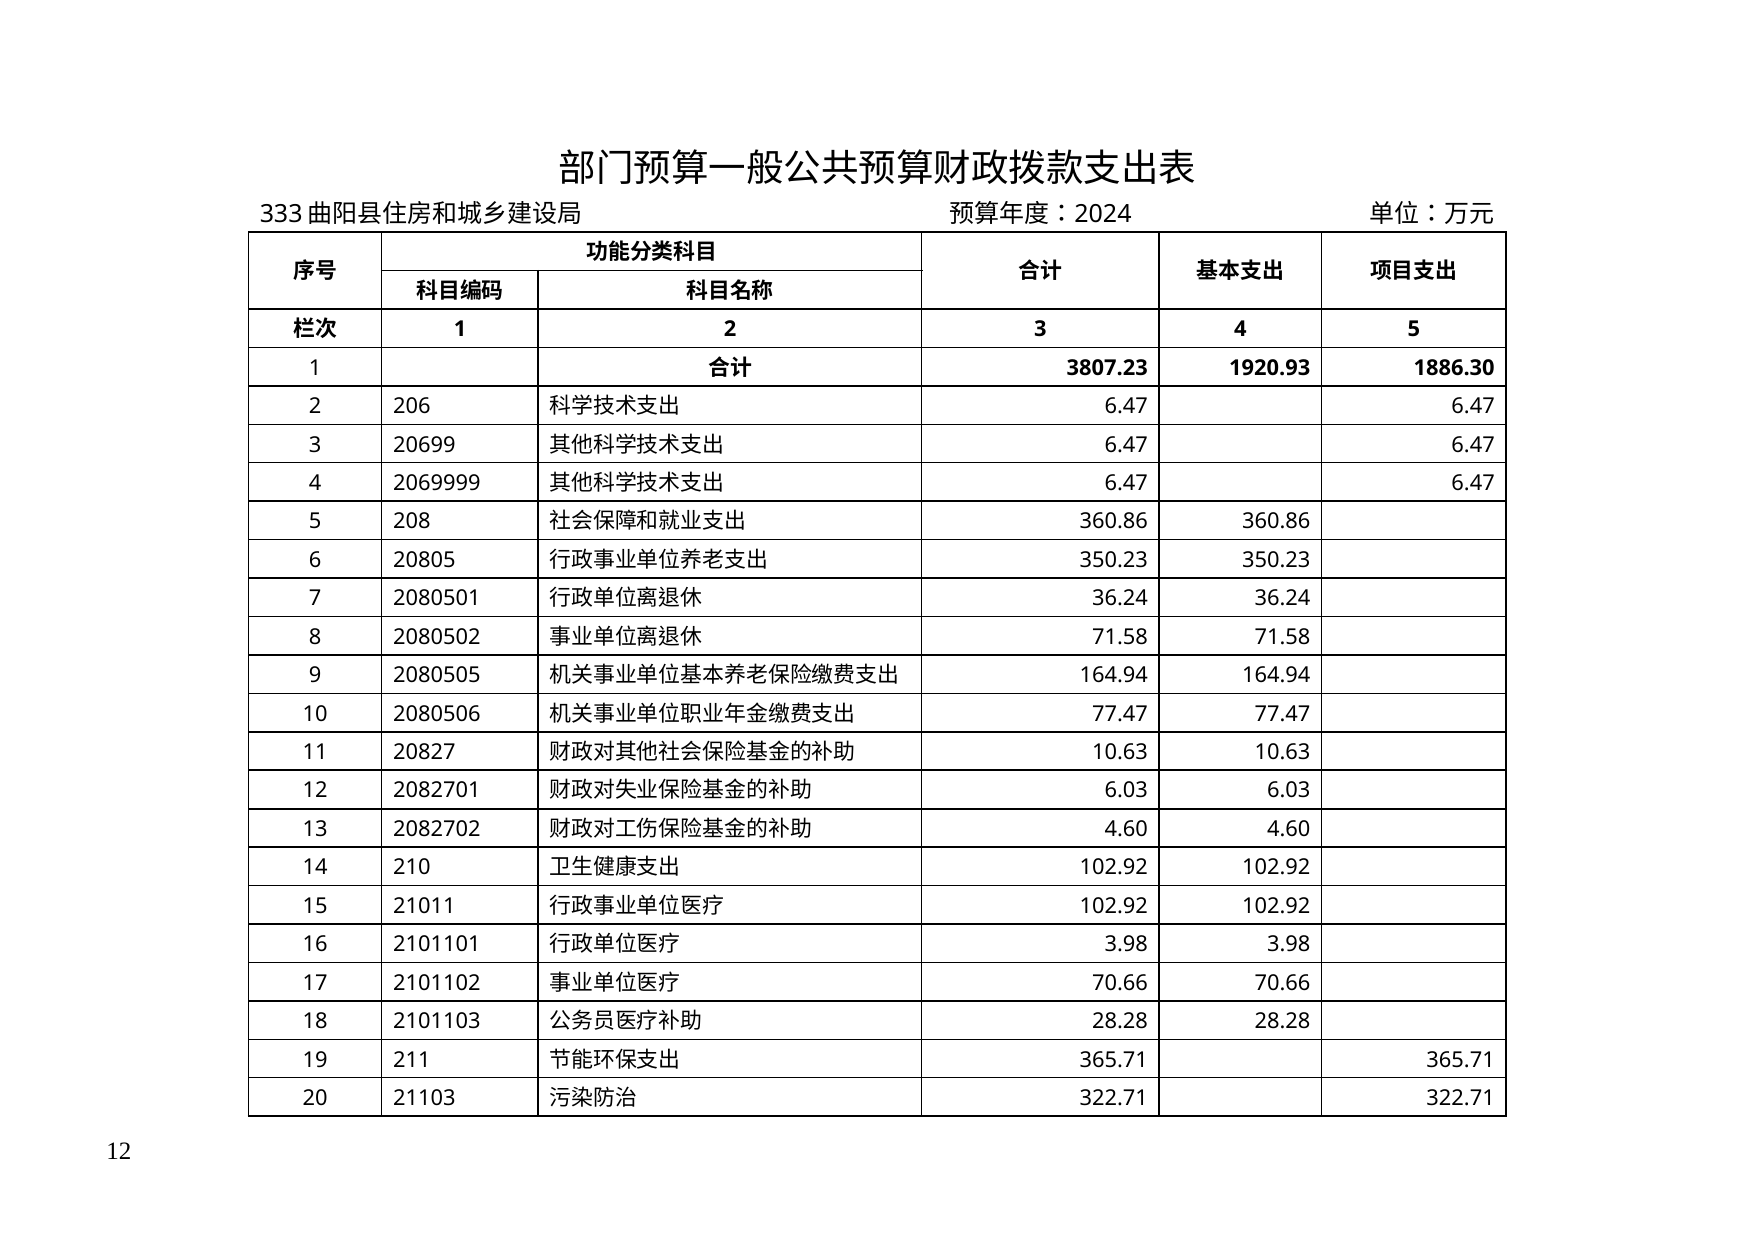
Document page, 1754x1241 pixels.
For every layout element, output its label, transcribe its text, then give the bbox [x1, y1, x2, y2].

table_cell 8 [249, 617, 381, 654]
table_cell 4 [249, 463, 381, 500]
table_cell 3.98 [1160, 925, 1321, 962]
table_cell 6.47 [922, 463, 1158, 500]
table_cell 基本支出 [1160, 233, 1321, 308]
table_cell 财政对其他社会保险基金的补助 [539, 733, 921, 769]
table_cell [1160, 1078, 1321, 1115]
table_cell 科目名称 [539, 271, 921, 308]
table_cell 6.03 [922, 771, 1158, 808]
table_cell 2 [249, 387, 381, 423]
table_cell 9 [249, 656, 381, 692]
table_cell 11 [249, 733, 381, 769]
table_cell [1322, 579, 1505, 616]
table_cell 36.24 [1160, 579, 1321, 616]
table_cell 2080506 [382, 694, 537, 731]
table_cell [1322, 810, 1505, 846]
table_cell [1322, 925, 1505, 962]
table_cell [1160, 463, 1321, 500]
table_cell 6.47 [1322, 463, 1505, 500]
table_cell 102.92 [1160, 886, 1321, 923]
table_cell 2101103 [382, 1002, 537, 1038]
table_cell 卫生健康支出 [539, 848, 921, 885]
table_cell 77.47 [1160, 694, 1321, 731]
table_cell 350.23 [922, 540, 1158, 577]
table_cell 3.98 [922, 925, 1158, 962]
table_cell 18 [249, 1002, 381, 1038]
table_cell 19 [249, 1040, 381, 1077]
table_cell 70.66 [1160, 963, 1321, 1000]
table_cell 6.47 [1322, 425, 1505, 462]
table_cell 4.60 [922, 810, 1158, 846]
table_cell 3 [249, 425, 381, 462]
table_cell 36.24 [922, 579, 1158, 616]
table_cell 2080505 [382, 656, 537, 692]
table_cell 合计 [922, 233, 1158, 308]
table_cell 5 [1322, 310, 1505, 347]
table_cell 功能分类科目 [382, 233, 921, 270]
table_cell 事业单位医疗 [539, 963, 921, 1000]
table_cell 28.28 [1160, 1002, 1321, 1038]
table_cell 1 [382, 310, 537, 347]
table_cell 20827 [382, 733, 537, 769]
table_cell 360.86 [1160, 502, 1321, 539]
table_cell 栏次 [249, 310, 381, 347]
table_cell 20699 [382, 425, 537, 462]
table_header 预算年度：2024 [922, 195, 1158, 231]
table_cell 4.60 [1160, 810, 1321, 846]
table_cell 77.47 [922, 694, 1158, 731]
table_cell 322.71 [922, 1078, 1158, 1115]
table_cell 行政单位医疗 [539, 925, 921, 962]
table_cell [1322, 886, 1505, 923]
table_cell 其他科学技术支出 [539, 463, 921, 500]
table_cell [1322, 733, 1505, 769]
table_cell [1160, 1040, 1321, 1077]
table_cell 206 [382, 387, 537, 423]
table_cell 71.58 [1160, 617, 1321, 654]
table_cell [1322, 656, 1505, 692]
text 部门预算一般公共预算财政拨款支出表 [106, 142, 1648, 193]
table_cell 20 [249, 1078, 381, 1115]
table_cell [1322, 771, 1505, 808]
table_cell 1886.30 [1322, 348, 1505, 385]
table_cell 6 [249, 540, 381, 577]
table_cell 机关事业单位职业年金缴费支出 [539, 694, 921, 731]
table_cell 10 [249, 694, 381, 731]
table_cell 序号 [249, 233, 381, 308]
table_cell 10.63 [1160, 733, 1321, 769]
table_cell 2080502 [382, 617, 537, 654]
table_cell [1322, 617, 1505, 654]
table_cell [1322, 963, 1505, 1000]
table_cell 3 [922, 310, 1158, 347]
table_cell 社会保障和就业支出 [539, 502, 921, 539]
table_cell 365.71 [922, 1040, 1158, 1077]
table_cell 6.47 [922, 425, 1158, 462]
table_cell 164.94 [922, 656, 1158, 692]
table_cell 事业单位离退休 [539, 617, 921, 654]
table_cell 公务员医疗补助 [539, 1002, 921, 1038]
table_cell 6.47 [922, 387, 1158, 423]
table_cell [1322, 502, 1505, 539]
table_cell 1 [249, 348, 381, 385]
table_cell 其他科学技术支出 [539, 425, 921, 462]
table_cell [1160, 425, 1321, 462]
table_cell [1322, 540, 1505, 577]
table_cell 污染防治 [539, 1078, 921, 1115]
table_cell 71.58 [922, 617, 1158, 654]
table_cell [1322, 694, 1505, 731]
table_cell [1160, 387, 1321, 423]
table_cell 财政对失业保险基金的补助 [539, 771, 921, 808]
table_cell 164.94 [1160, 656, 1321, 692]
table_cell 4 [1160, 310, 1321, 347]
table_cell 12 [249, 771, 381, 808]
table_cell 14 [249, 848, 381, 885]
table_cell 102.92 [922, 886, 1158, 923]
table_cell 16 [249, 925, 381, 962]
table_cell 102.92 [922, 848, 1158, 885]
table_cell 360.86 [922, 502, 1158, 539]
table_cell 210 [382, 848, 537, 885]
table_cell [1322, 848, 1505, 885]
table_cell 2082702 [382, 810, 537, 846]
table_cell 365.71 [1322, 1040, 1505, 1077]
table_cell 322.71 [1322, 1078, 1505, 1115]
table_cell 科目编码 [382, 271, 537, 308]
table_cell 6.47 [1322, 387, 1505, 423]
table_cell 3807.23 [922, 348, 1158, 385]
table_cell 28.28 [922, 1002, 1158, 1038]
table_cell 15 [249, 886, 381, 923]
table_cell 机关事业单位基本养老保险缴费支出 [539, 656, 921, 692]
table_cell 102.92 [1160, 848, 1321, 885]
table_cell 行政事业单位医疗 [539, 886, 921, 923]
table_cell 2069999 [382, 463, 537, 500]
table_cell 财政对工伤保险基金的补助 [539, 810, 921, 846]
table_cell 行政事业单位养老支出 [539, 540, 921, 577]
table_cell 2101101 [382, 925, 537, 962]
table_cell 5 [249, 502, 381, 539]
table_cell 350.23 [1160, 540, 1321, 577]
table_cell 13 [249, 810, 381, 846]
table_cell 2080501 [382, 579, 537, 616]
table_header 单位：万元 [1160, 195, 1505, 231]
table_cell 节能环保支出 [539, 1040, 921, 1077]
table_cell 17 [249, 963, 381, 1000]
table_cell 21011 [382, 886, 537, 923]
table_cell 合计 [539, 348, 921, 385]
table_cell 10.63 [922, 733, 1158, 769]
table_cell [1322, 1002, 1505, 1038]
table_header 333曲阳县住房和城乡建设局 [249, 195, 921, 231]
table_cell 2 [539, 310, 921, 347]
table_cell 6.03 [1160, 771, 1321, 808]
table_cell 项目支出 [1322, 233, 1505, 308]
table_cell 2101102 [382, 963, 537, 1000]
table_cell [382, 348, 537, 385]
table_cell 行政单位离退休 [539, 579, 921, 616]
table_cell 7 [249, 579, 381, 616]
table_cell 70.66 [922, 963, 1158, 1000]
table_cell 21103 [382, 1078, 537, 1115]
table_cell 1920.93 [1160, 348, 1321, 385]
table_cell 211 [382, 1040, 537, 1077]
table_cell 2082701 [382, 771, 537, 808]
table_cell 20805 [382, 540, 537, 577]
table_cell 208 [382, 502, 537, 539]
table_cell 科学技术支出 [539, 387, 921, 423]
